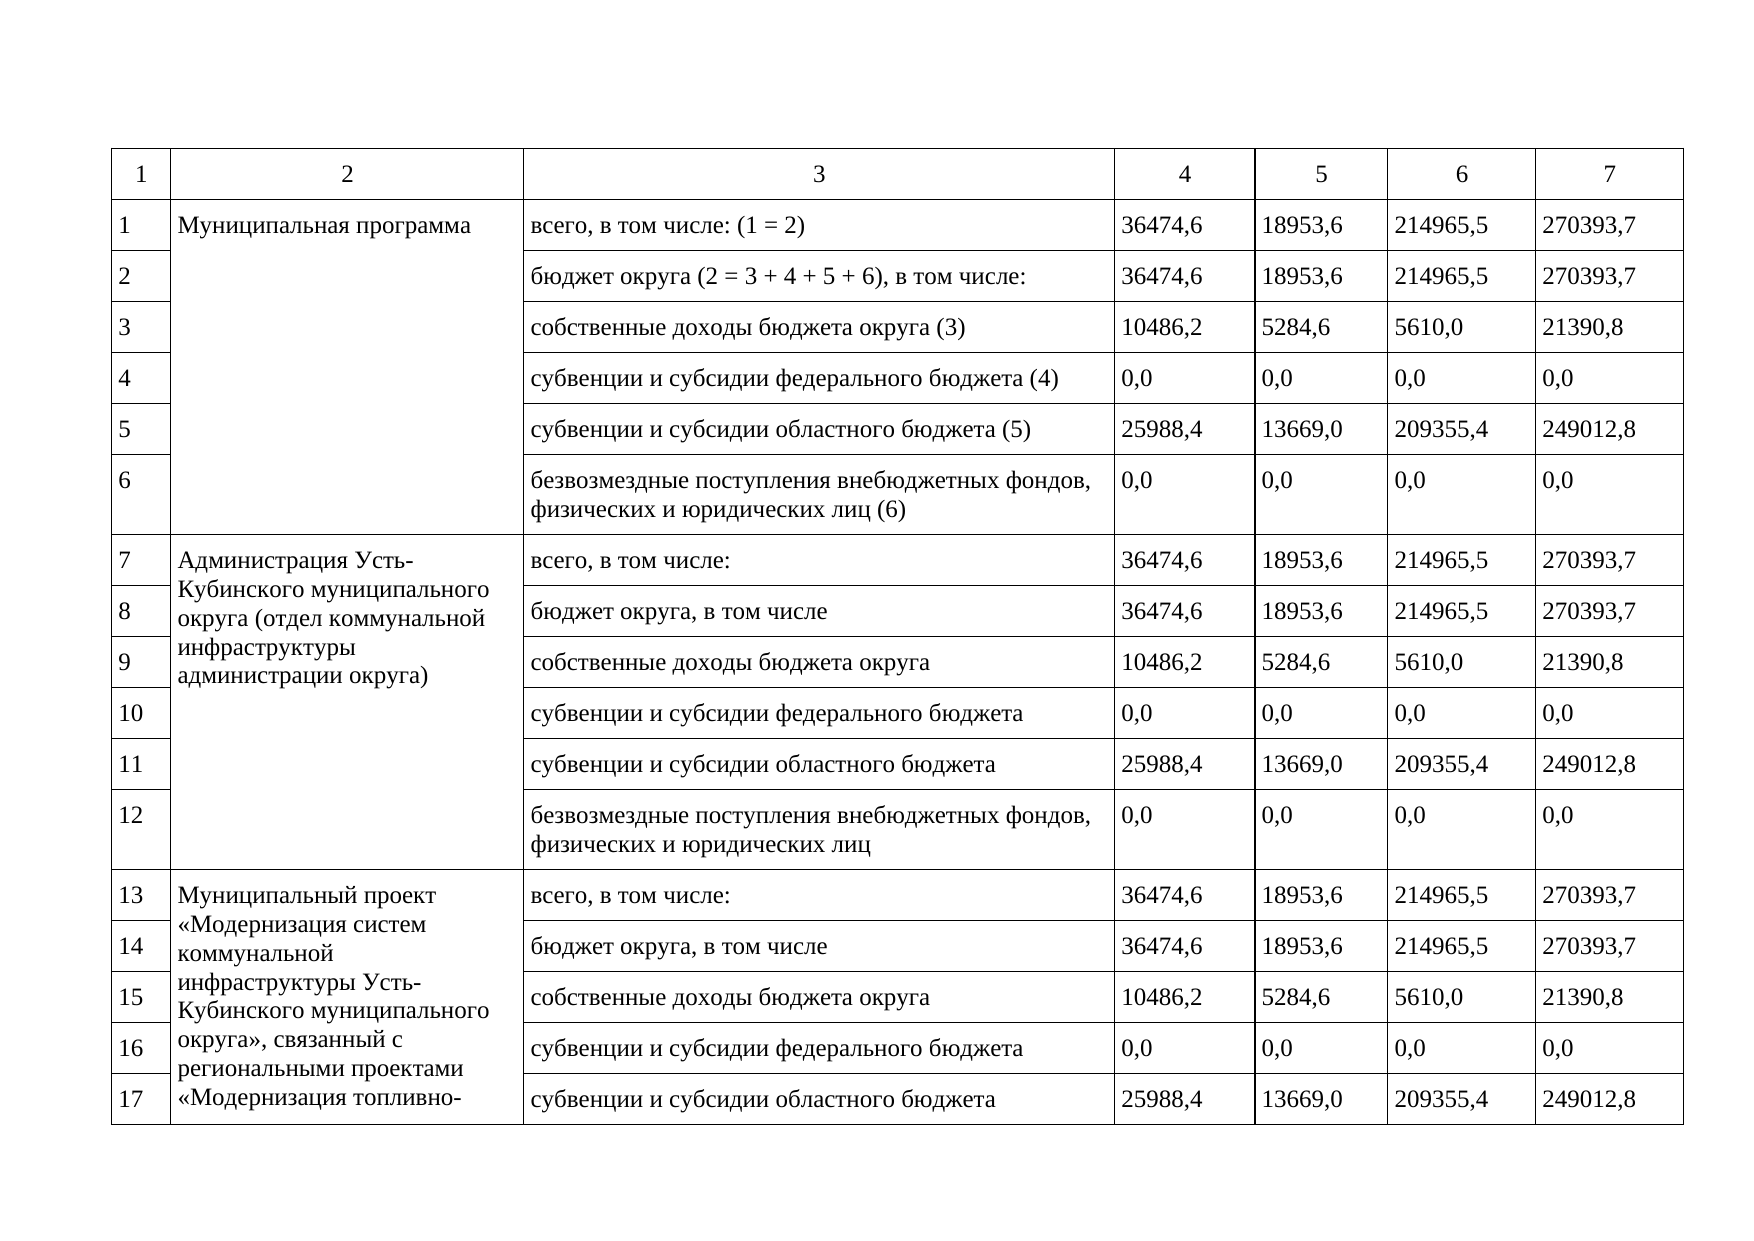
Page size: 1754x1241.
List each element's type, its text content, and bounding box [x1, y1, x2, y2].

table_cell Муниципальная программа [171, 200, 523, 534]
table_cell 270393,7 [1536, 200, 1683, 250]
table_cell 12 [112, 790, 170, 869]
table_cell 13669,0 [1256, 404, 1387, 454]
table_cell 3 [524, 149, 1114, 199]
table_cell 270393,7 [1536, 870, 1683, 920]
table_cell 14 [112, 921, 170, 971]
table_cell 270393,7 [1536, 921, 1683, 971]
table_cell 13669,0 [1256, 1074, 1387, 1124]
table_cell 4 [112, 353, 170, 403]
table_cell 0,0 [1536, 688, 1683, 738]
table_cell субвенции и субсидии областного бюджета [524, 1074, 1114, 1124]
table_cell 10486,2 [1115, 637, 1254, 687]
table_cell 5610,0 [1388, 972, 1535, 1022]
table_cell субвенции и субсидии областного бюджета [524, 739, 1114, 789]
table_cell 214965,5 [1388, 921, 1535, 971]
table_cell 7 [1536, 149, 1683, 199]
table_cell 25988,4 [1115, 739, 1254, 789]
table_cell 5610,0 [1388, 637, 1535, 687]
table_cell 36474,6 [1115, 535, 1254, 585]
table_cell 0,0 [1536, 455, 1683, 534]
table_cell 18953,6 [1256, 200, 1387, 250]
table_cell 0,0 [1115, 688, 1254, 738]
table_cell 36474,6 [1115, 200, 1254, 250]
table_cell 10486,2 [1115, 972, 1254, 1022]
table_cell 209355,4 [1388, 1074, 1535, 1124]
table_cell 214965,5 [1388, 870, 1535, 920]
table_cell 0,0 [1115, 353, 1254, 403]
table_cell Администрация Усть-Кубинского муниципального округа (отдел коммунальной инфраструктуры администрации округа) [171, 535, 523, 869]
table_cell 270393,7 [1536, 535, 1683, 585]
table_cell всего, в том числе: (1 = 2) [524, 200, 1114, 250]
table_cell 0,0 [1536, 1023, 1683, 1073]
table_cell 10 [112, 688, 170, 738]
table_cell 0,0 [1115, 455, 1254, 534]
table_cell 0,0 [1388, 790, 1535, 869]
table_cell 0,0 [1256, 790, 1387, 869]
table_cell 13 [112, 870, 170, 920]
table_cell 1 [112, 200, 170, 250]
table_cell 5 [112, 404, 170, 454]
table_cell 18953,6 [1256, 921, 1387, 971]
table_cell 0,0 [1388, 353, 1535, 403]
table_cell 2 [112, 251, 170, 301]
table_cell 0,0 [1256, 353, 1387, 403]
table_cell 36474,6 [1115, 921, 1254, 971]
table_cell субвенции и субсидии федерального бюджета [524, 1023, 1114, 1073]
table_cell 0,0 [1115, 1023, 1254, 1073]
table_cell 0,0 [1256, 1023, 1387, 1073]
table_cell бюджет округа, в том числе [524, 921, 1114, 971]
table_cell 10486,2 [1115, 302, 1254, 352]
table_cell 9 [112, 637, 170, 687]
table_cell собственные доходы бюджета округа [524, 972, 1114, 1022]
table_cell 18953,6 [1256, 251, 1387, 301]
table_cell 209355,4 [1388, 739, 1535, 789]
table_cell 36474,6 [1115, 251, 1254, 301]
table_cell 21390,8 [1536, 972, 1683, 1022]
table_cell безвозмездные поступления внебюджетных фондов, физических и юридических лиц (6) [524, 455, 1114, 534]
table_cell 6 [112, 455, 170, 534]
table_cell 11 [112, 739, 170, 789]
table_cell 0,0 [1536, 790, 1683, 869]
table_cell 25988,4 [1115, 404, 1254, 454]
table_cell 2 [171, 149, 523, 199]
table_cell 5284,6 [1256, 302, 1387, 352]
table_cell собственные доходы бюджета округа (3) [524, 302, 1114, 352]
table_cell бюджет округа, в том числе [524, 586, 1114, 636]
table_cell субвенции и субсидии федерального бюджета (4) [524, 353, 1114, 403]
table_cell субвенции и субсидии областного бюджета (5) [524, 404, 1114, 454]
table_cell 1 [112, 149, 170, 199]
table_cell Муниципальный проект «Модернизация систем коммунальной инфраструктуры Усть-Кубинского муниципального округа», связанный с региональными проектами «Модернизация топливно-энергетического сектора и коммунальной инфраструктуры региона», «Благоустройство территорий», «Газификация Вологодской области» и «Модернизация коммунальной инфраструктуры в рамках национального проекта «Инфраструктура для жизни» [171, 870, 523, 1124]
table_cell 270393,7 [1536, 251, 1683, 301]
table_cell 249012,8 [1536, 1074, 1683, 1124]
table_cell всего, в том числе: [524, 870, 1114, 920]
table_cell 214965,5 [1388, 251, 1535, 301]
table_cell 13669,0 [1256, 739, 1387, 789]
table_cell 270393,7 [1536, 586, 1683, 636]
table_cell бюджет округа (2 = 3 + 4 + 5 + 6), в том числе: [524, 251, 1114, 301]
table_cell 5284,6 [1256, 972, 1387, 1022]
table_cell 214965,5 [1388, 586, 1535, 636]
table_cell 0,0 [1256, 455, 1387, 534]
table_cell 0,0 [1536, 353, 1683, 403]
table_cell 214965,5 [1388, 200, 1535, 250]
table_cell 25988,4 [1115, 1074, 1254, 1124]
table_cell 209355,4 [1388, 404, 1535, 454]
table_cell 4 [1115, 149, 1254, 199]
table_cell 5610,0 [1388, 302, 1535, 352]
table_cell 0,0 [1388, 688, 1535, 738]
table_cell 0,0 [1256, 688, 1387, 738]
table_cell 18953,6 [1256, 535, 1387, 585]
table_cell собственные доходы бюджета округа [524, 637, 1114, 687]
table_cell 0,0 [1388, 455, 1535, 534]
table_cell 36474,6 [1115, 870, 1254, 920]
table_cell 5284,6 [1256, 637, 1387, 687]
table_cell 8 [112, 586, 170, 636]
table_cell 249012,8 [1536, 739, 1683, 789]
table_cell 16 [112, 1023, 170, 1073]
table_cell 214965,5 [1388, 535, 1535, 585]
table_cell 17 [112, 1074, 170, 1124]
table_cell 0,0 [1115, 790, 1254, 869]
table_cell безвозмездные поступления внебюджетных фондов, физических и юридических лиц [524, 790, 1114, 869]
table_cell 18953,6 [1256, 586, 1387, 636]
table_cell 21390,8 [1536, 302, 1683, 352]
table_cell субвенции и субсидии федерального бюджета [524, 688, 1114, 738]
table_cell 249012,8 [1536, 404, 1683, 454]
table_cell 6 [1388, 149, 1535, 199]
table_cell 15 [112, 972, 170, 1022]
table_cell 7 [112, 535, 170, 585]
table_cell 21390,8 [1536, 637, 1683, 687]
table_cell всего, в том числе: [524, 535, 1114, 585]
table_cell 18953,6 [1256, 870, 1387, 920]
table_cell 0,0 [1388, 1023, 1535, 1073]
table_cell 36474,6 [1115, 586, 1254, 636]
table_cell 3 [112, 302, 170, 352]
table_cell 5 [1256, 149, 1387, 199]
